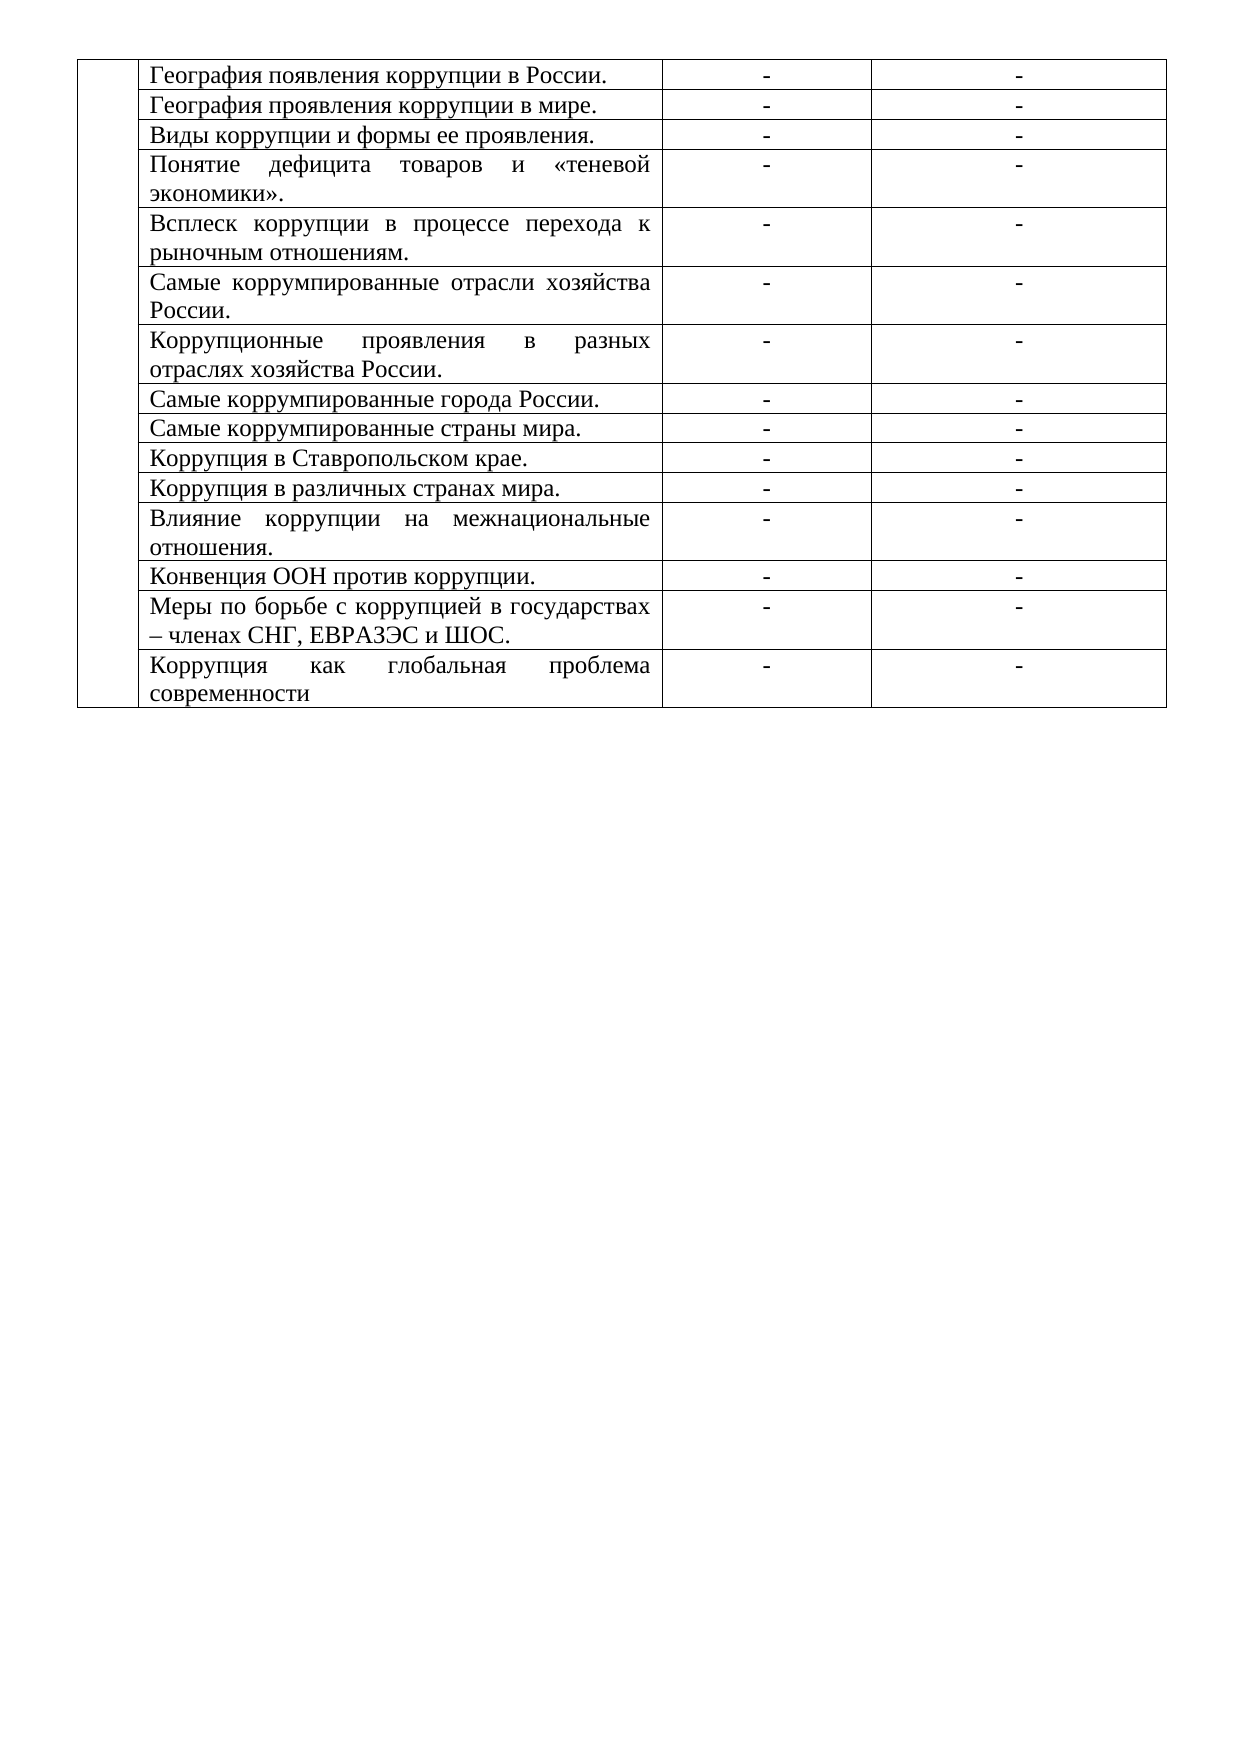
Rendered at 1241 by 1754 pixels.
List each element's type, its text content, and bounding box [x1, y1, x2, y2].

table_cell - [872, 414, 1166, 442]
table_cell - [872, 473, 1166, 502]
table_cell - [872, 650, 1166, 707]
table_cell - [663, 650, 871, 707]
table_cell - [663, 120, 871, 148]
table_cell - [663, 561, 871, 590]
table_cell Конвенция ООН против коррупции. [139, 561, 662, 590]
table_cell - [872, 267, 1166, 324]
table_cell Самые коррумпированные страны мира. [139, 414, 662, 442]
table_cell - [872, 208, 1166, 266]
table_cell - [663, 503, 871, 560]
table_cell - [663, 267, 871, 324]
table_cell - [663, 150, 871, 207]
table_cell - [663, 473, 871, 502]
table_cell - [663, 90, 871, 119]
table_cell - [872, 120, 1166, 148]
table_cell Всплеск коррупции в процессе перехода к рыночным отношениям. [139, 208, 662, 266]
table_cell - [872, 443, 1166, 472]
table_cell - [872, 503, 1166, 560]
table_cell - [663, 384, 871, 412]
table_cell - [872, 591, 1166, 649]
table_cell Понятие дефицита товаров и «теневой экономики». [139, 150, 662, 207]
table_cell - [872, 90, 1166, 119]
table_cell Виды коррупции и формы ее проявления. [139, 120, 662, 148]
table_cell - [663, 414, 871, 442]
table_cell Коррупция как глобальная проблема современности [139, 650, 662, 707]
table_cell - [872, 60, 1166, 89]
table_cell Меры по борьбе с коррупцией в государствах – членах СНГ, ЕВРАЗЭС и ШОС. [139, 591, 662, 649]
table_cell География появления коррупции в России. [139, 60, 662, 89]
table_cell - [872, 150, 1166, 207]
table_cell - [663, 60, 871, 89]
table_cell - [663, 591, 871, 649]
table_cell - [663, 443, 871, 472]
table_cell - [872, 561, 1166, 590]
table_cell - [663, 325, 871, 383]
table_cell Коррупционные проявления в разных отраслях хозяйства России. [139, 325, 662, 383]
table_cell Влияние коррупции на межнациональные отношения. [139, 503, 662, 560]
table_cell - [663, 208, 871, 266]
table_cell - [872, 384, 1166, 412]
table_cell Самые коррумпированные города России. [139, 384, 662, 412]
table_cell Самые коррумпированные отрасли хозяйства России. [139, 267, 662, 324]
table_cell - [872, 325, 1166, 383]
table_cell Коррупция в Ставропольском крае. [139, 443, 662, 472]
table_cell География проявления коррупции в мире. [139, 90, 662, 119]
table_cell Коррупция в различных странах мира. [139, 473, 662, 502]
